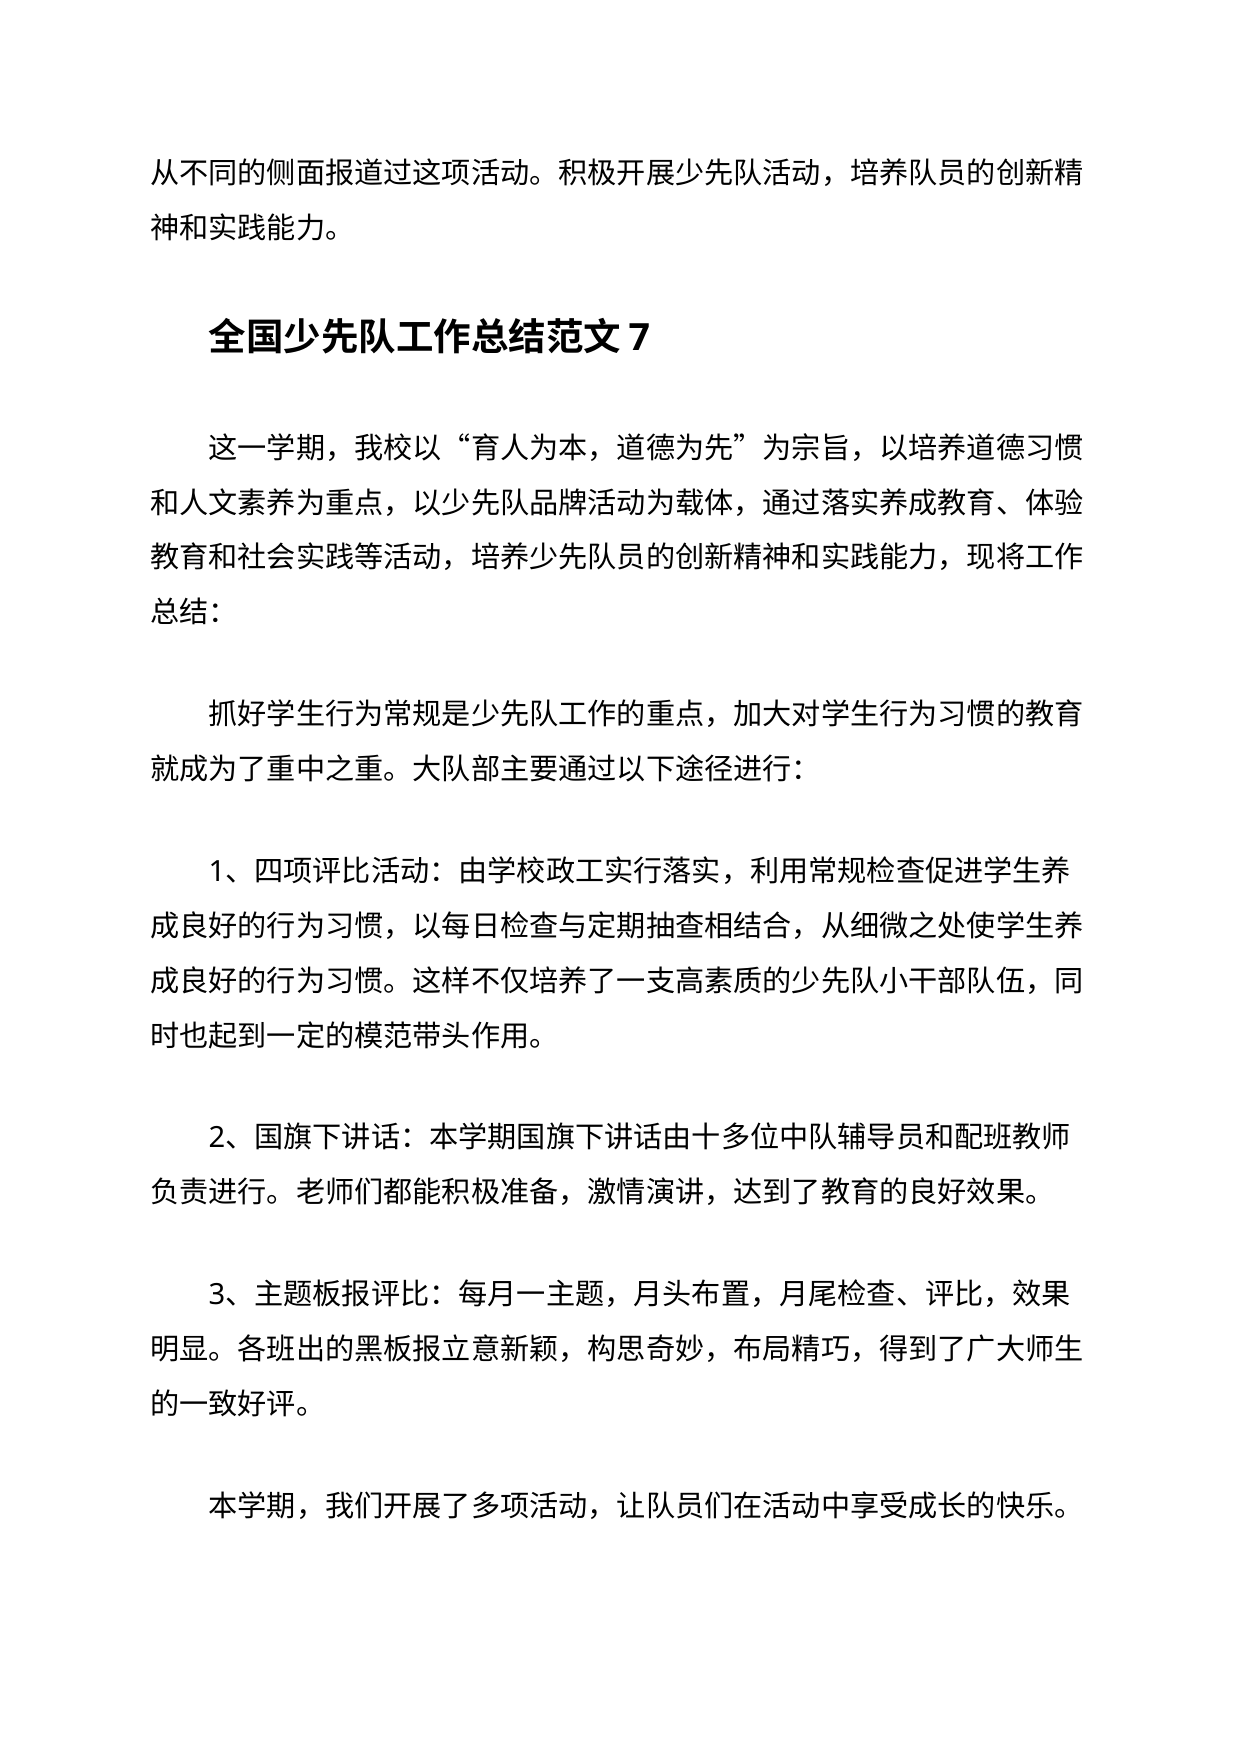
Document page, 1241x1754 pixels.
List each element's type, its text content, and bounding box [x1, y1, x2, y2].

text 本学期，我们开展了多项活动，让队员们在活动中享受成长的快乐。 [150, 1482, 1090, 1525]
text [150, 150, 1090, 247]
text 抓好学生行为常规是少先队工作的重点，加大对学生行为习惯的教育就成为了重中之重。大队部主要通过以下途径进行： [150, 691, 1090, 788]
text 2、国旗下讲话：本学期国旗下讲话由十多位中队辅导员和配班教师负责进行。老师们都能积极准备，激情演讲，达到了教育的良好效果。 [150, 1114, 1090, 1211]
text 这一学期，我校以“育人为本，道德为先”为宗旨，以培养道德习惯和人文素养为重点，以少先队品牌活动为载体，通过落实养成教育、体验教育和社会实践等活动，培养少先队员的创新精神和实践能力，现将工作总结： [150, 424, 1090, 631]
text 全国少先队工作总结范文7 [150, 307, 1090, 361]
text 3、主题板报评比：每月一主题，月头布置，月尾检查、评比，效果明显。各班出的黑板报立意新颖，构思奇妙，布局精巧，得到了广大师生的一致好评。 [150, 1271, 1090, 1423]
text 1、四项评比活动：由学校政工实行落实，利用常规检查促进学生养成良好的行为习惯，以每日检查与定期抽查相结合，从细微之处使学生养成良好的行为习惯。这样不仅培养了一支高素质的少先队小干部队伍，同时也起到一定的模范带头作用。 [150, 847, 1090, 1054]
